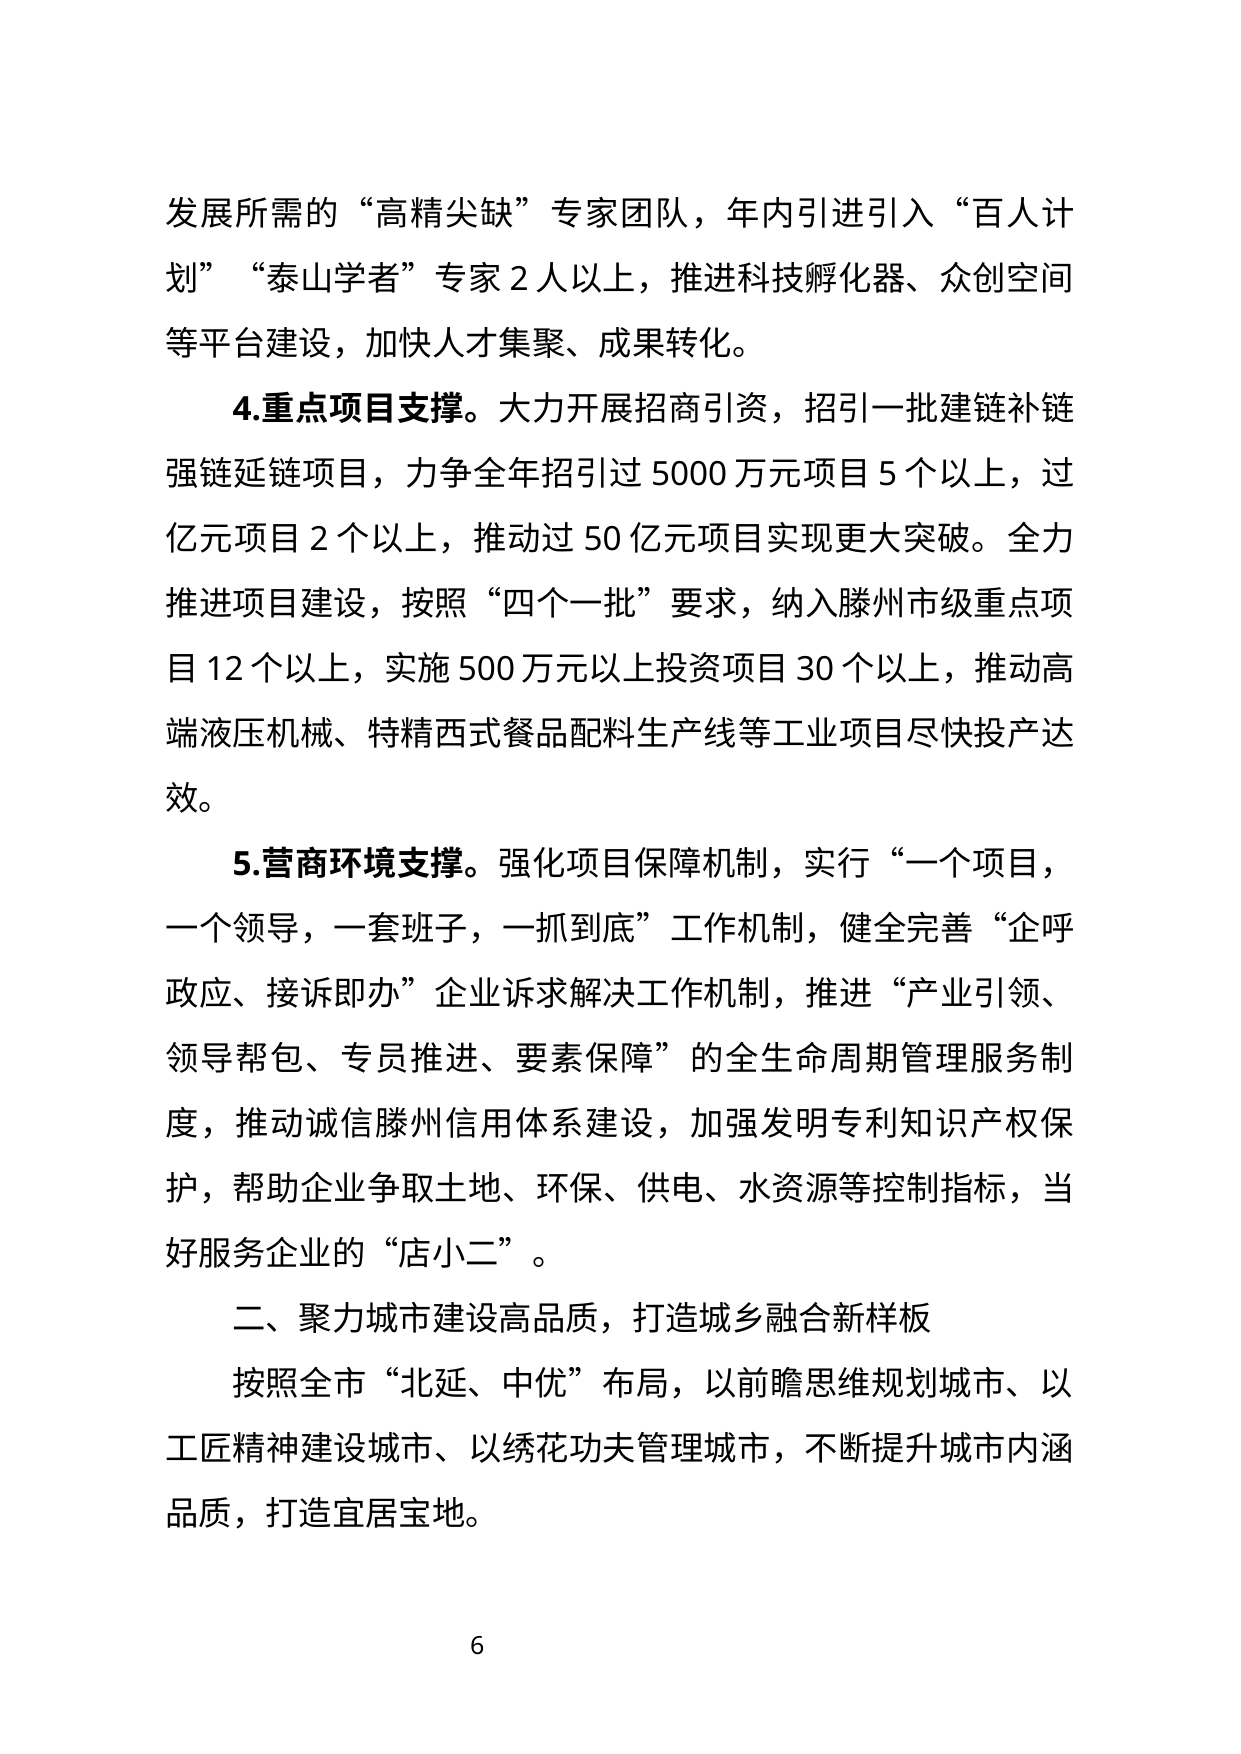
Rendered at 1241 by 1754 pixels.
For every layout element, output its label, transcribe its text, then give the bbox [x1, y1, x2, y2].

text 按照全市“北延、中优”布局，以前瞻思维规划城市、以工匠精神建设城市、以绣花功夫管理城市，不断提升城市内涵品质，打造宜居宝地。 [165, 1348, 1075, 1543]
text 二、聚力城市建设高品质，打造城乡融合新样板 [165, 1283, 1075, 1348]
text 4.重点项目支撑。大力开展招商引资，招引一批建链补链强链延链项目，力争全年招引过5000万元项目5个以上，过亿元项目2个以上，推动过50亿元项目实现更大突破。全力推进项目建设，按照“四个一批”要求，纳入滕州市级重点项目12个以上，实施500万元以上投资项目30个以上，推动高端液压机械、特精西式餐品配料生产线等工业项目尽快投产达效。 [165, 373, 1075, 828]
text 5.营商环境支撑。强化项目保障机制，实行“一个项目，一个领导，一套班子，一抓到底”工作机制，健全完善“企呼政应、接诉即办”企业诉求解决工作机制，推进“产业引领、领导帮包、专员推进、要素保障”的全生命周期管理服务制度，推动诚信滕州信用体系建设，加强发明专利知识产权保护，帮助企业争取土地、环保、供电、水资源等控制指标，当好服务企业的“店小二”。 [165, 828, 1075, 1283]
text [165, 178, 1075, 373]
